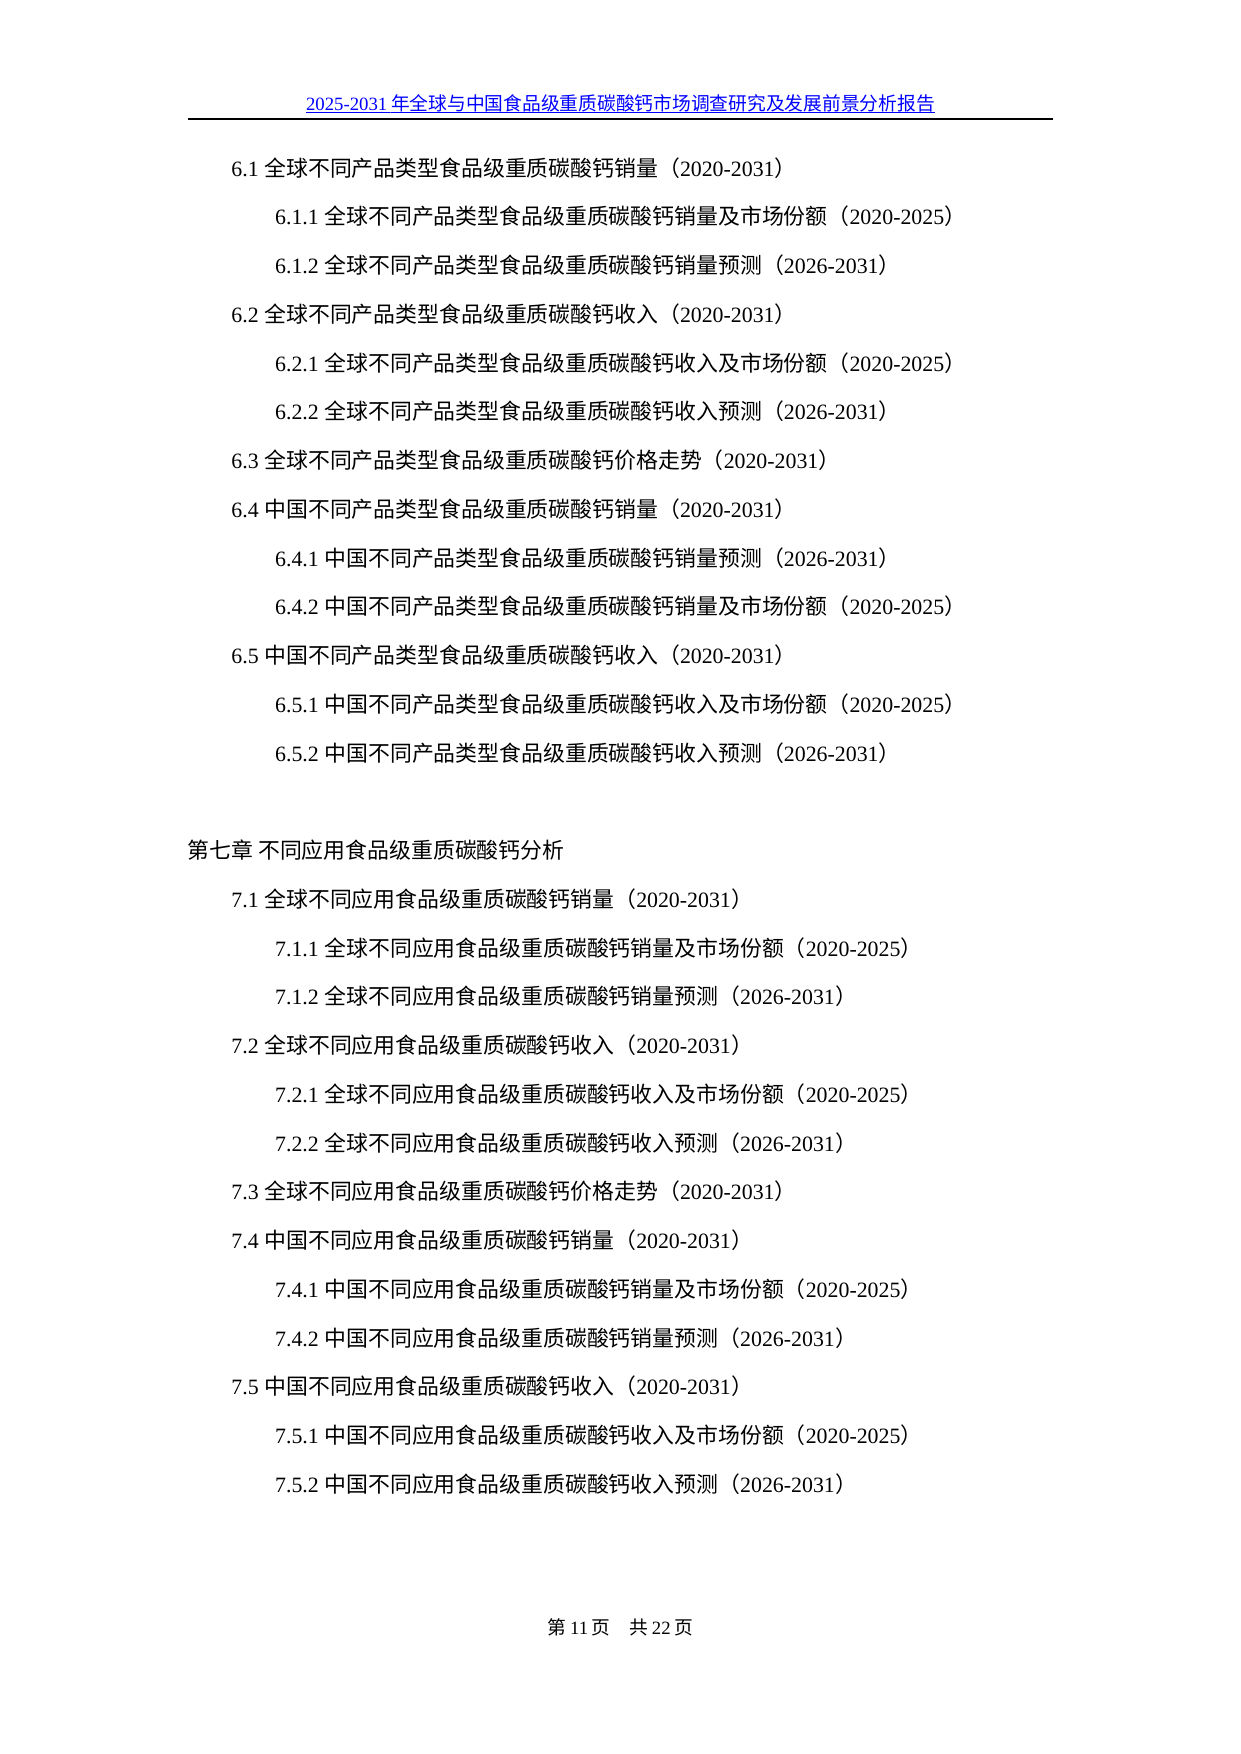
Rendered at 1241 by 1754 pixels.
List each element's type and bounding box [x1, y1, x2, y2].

text [187, 150, 1053, 1499]
